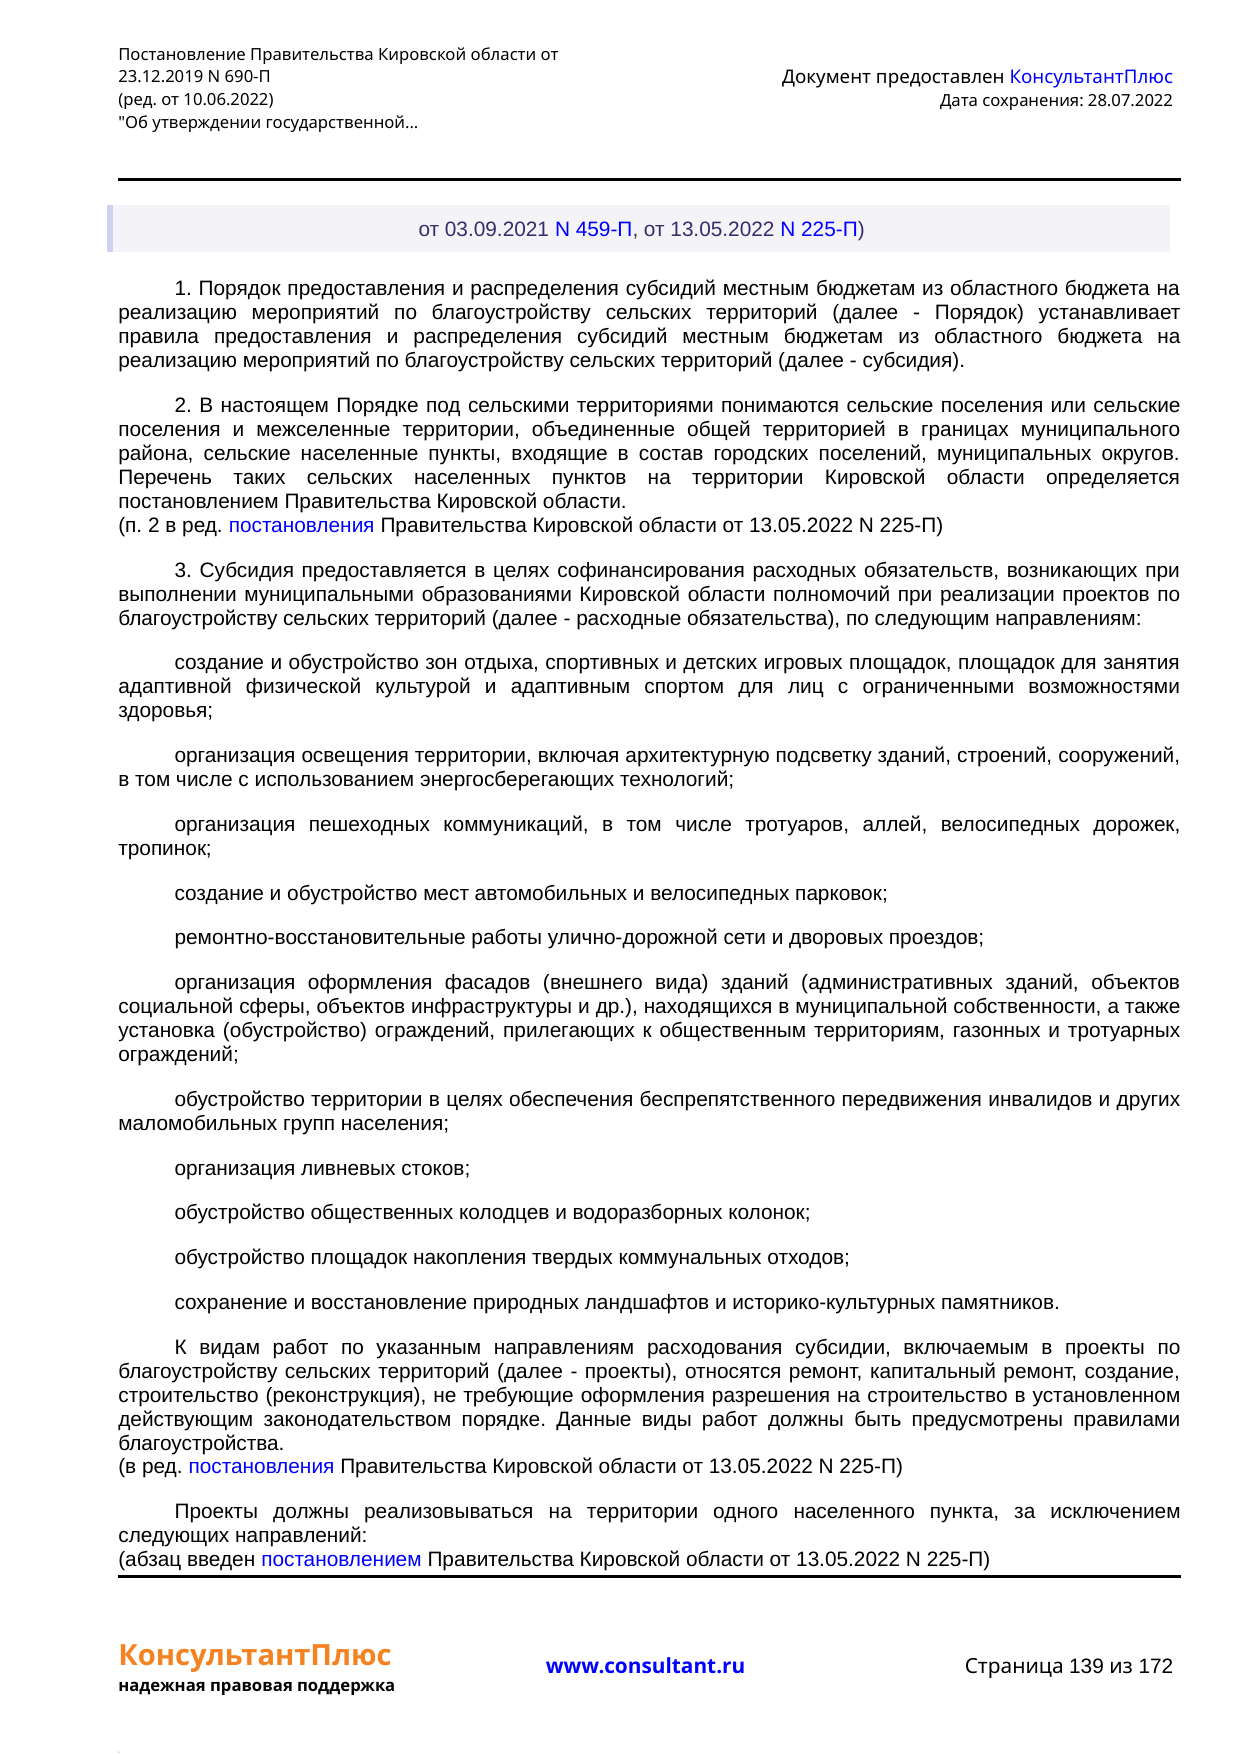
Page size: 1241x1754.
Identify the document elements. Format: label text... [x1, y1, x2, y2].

text обустройство площадок накопления твердых коммунальных отходов; [118, 1245, 1181, 1269]
text создание и обустройство зон отдыха, спортивных и детских игровых площадок, площадок для занятия адаптивной физической культурой и адаптивным спортом для лиц с ограниченными возможностями здоровья; [118, 650, 1181, 722]
text 3. Субсидия предоставляется в целях софинансирования расходных обязательств, возникающих при выполнении муниципальными образованиями Кировской области полномочий при реализации проектов по благоустройству сельских территорий (далее - расходные обязательства), по следующим направлениям: [118, 557, 1181, 629]
text организация освещения территории, включая архитектурную подсветку зданий, строений, сооружений, в том числе с использованием энергосберегающих технологий; [118, 743, 1181, 791]
text 2. В настоящем Порядке под сельскими территориями понимаются сельские поселения или сельские поселения и межселенные территории, объединенные общей территорией в границах муниципального района, сельские населенные пункты, входящие в состав городских поселений, муниципальных округов. Перечень таких сельских населенных пунктов на территории Кировской области определяется постановлением Правительства Кировской области. [118, 393, 1181, 513]
text (в ред. постановления Правительства Кировской области от 13.05.2022 N 225-П) [118, 1454, 1181, 1478]
text создание и обустройство мест автомобильных и велосипедных парковок; [118, 880, 1181, 904]
text обустройство общественных колодцев и водоразборных колонок; [118, 1200, 1181, 1224]
text обустройство территории в целях обеспечения беспрепятственного передвижения инвалидов и других маломобильных групп населения; [118, 1087, 1181, 1134]
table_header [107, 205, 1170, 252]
text организация оформления фасадов (внешнего вида) зданий (административных зданий, объектов социальной сферы, объектов инфраструктуры и др.), находящихся в муниципальной собственности, а также установка (обустройство) ограждений, прилегающих к общественным территориям, газонных и тротуарных ограждений; [118, 970, 1181, 1066]
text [118, 1547, 1181, 1571]
text организация ливневых стоков; [118, 1155, 1181, 1179]
text (п. 2 в ред. постановления Правительства Кировской области от 13.05.2022 N 225-П) [118, 513, 1181, 537]
text ремонтно-восстановительные работы улично-дорожной сети и дворовых проездов; [118, 925, 1181, 949]
text сохранение и восстановление природных ландшафтов и историко-культурных памятников. [118, 1290, 1181, 1314]
text организация пешеходных коммуникаций, в том числе тротуаров, аллей, велосипедных дорожек, тропинок; [118, 812, 1181, 859]
text 1. Порядок предоставления и распределения субсидий местным бюджетам из областного бюджета на реализацию мероприятий по благоустройству сельских территорий (далее - Порядок) устанавливает правила предоставления и распределения субсидий местным бюджетам из областного бюджета на реализацию мероприятий по благоустройству сельских территорий (далее - субсидия). [118, 276, 1181, 372]
text К видам работ по указанным направлениям расходования субсидии, включаемым в проекты по благоустройству сельских территорий (далее - проекты), относятся ремонт, капитальный ремонт, создание, строительство (реконструкция), не требующие оформления разрешения на строительство в установленном действующим законодательством порядке. Данные виды работ должны быть предусмотрены правилами благоустройства. [118, 1334, 1181, 1454]
text Проекты должны реализовываться на территории одного населенного пункта, за исключением следующих направлений: [118, 1499, 1181, 1547]
